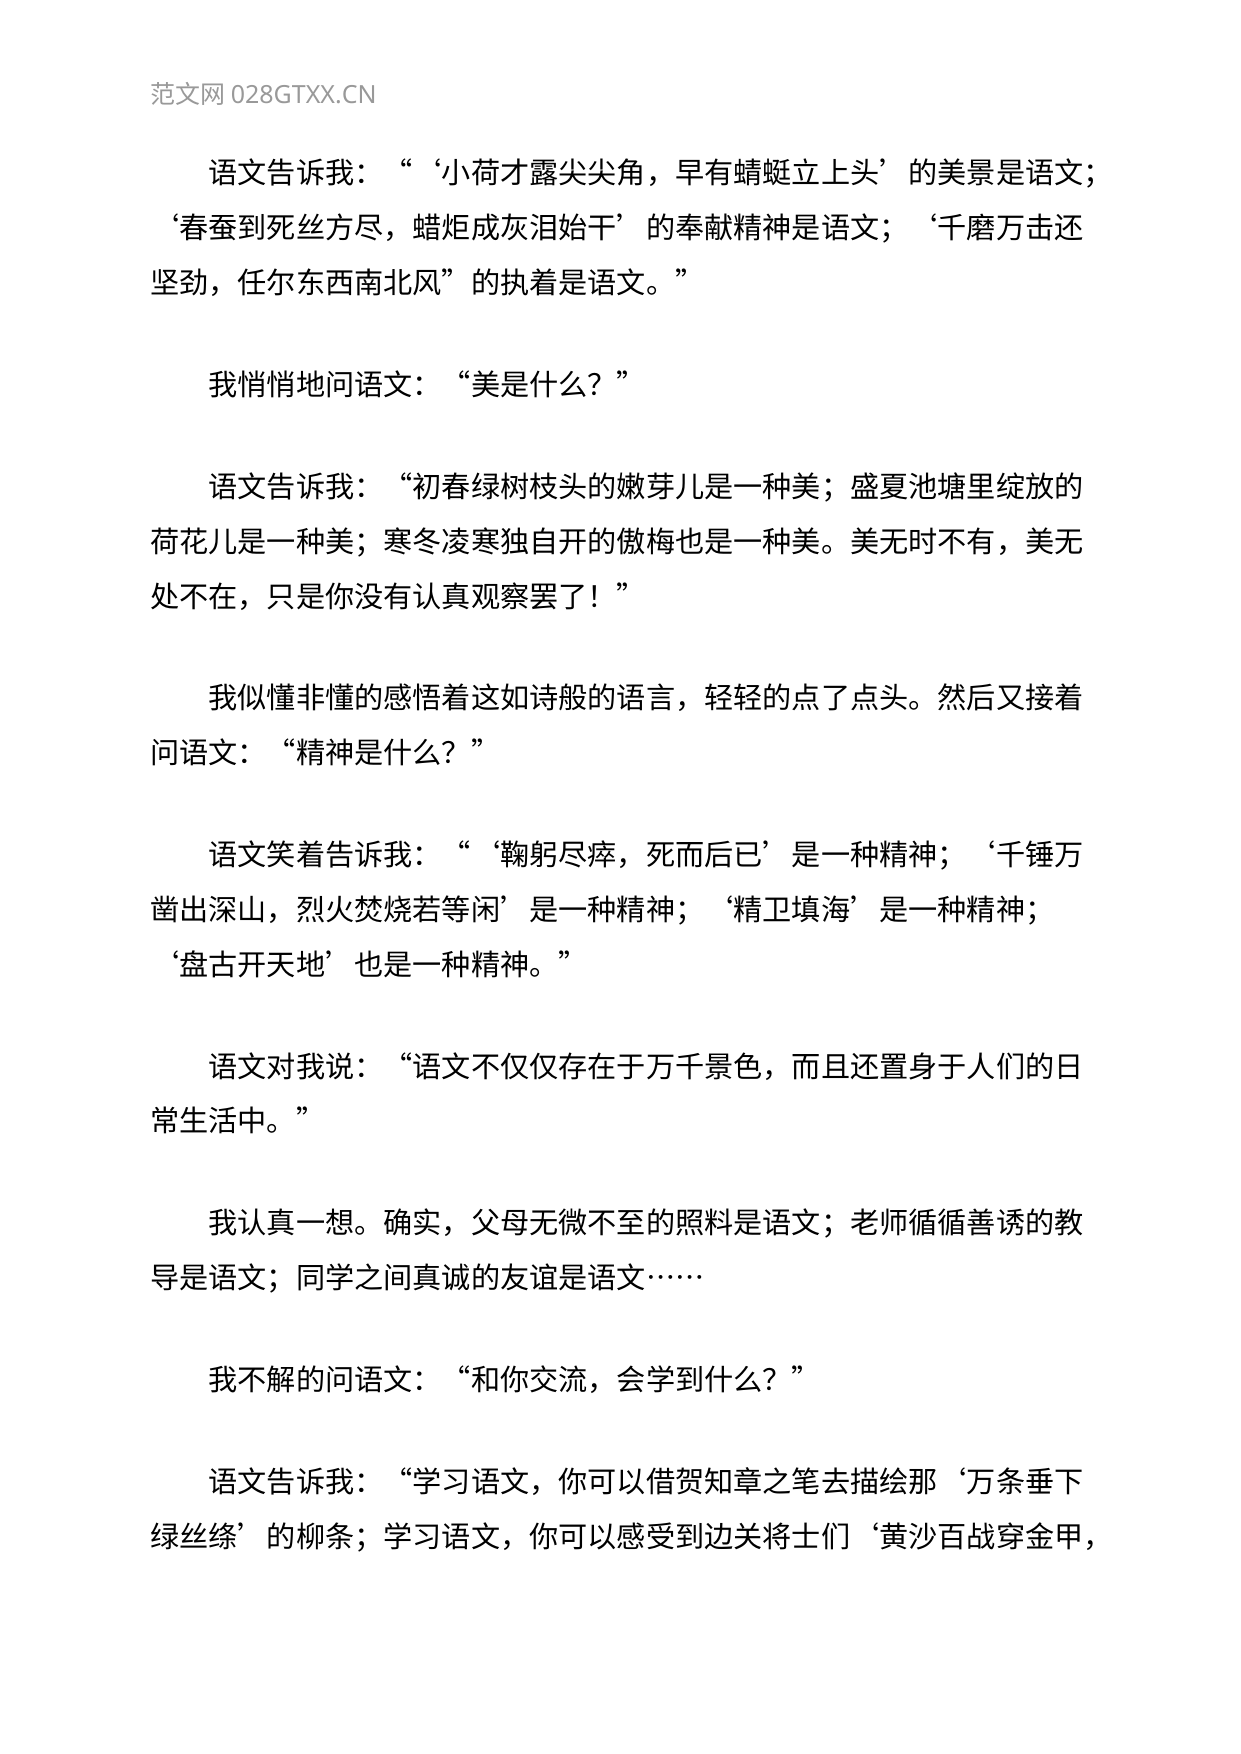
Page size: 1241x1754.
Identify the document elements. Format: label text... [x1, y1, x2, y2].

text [150, 1458, 1090, 1555]
text 我不解的问语文：“和你交流，会学到什么？” [150, 1356, 1090, 1399]
text 语文告诉我：“‘小荷才露尖尖角，早有蜻蜓立上头’的美景是语文；‘春蚕到死丝方尽，蜡炬成灰泪始干’的奉献精神是语文；‘千磨万击还坚劲，任尔东西南北风”的执着是语文。” [150, 150, 1090, 302]
text 语文对我说：“语文不仅仅存在于万千景色，而且还置身于人们的日常生活中。” [150, 1043, 1090, 1140]
text 语文笑着告诉我：“‘鞠躬尽瘁，死而后已’是一种精神；‘千锤万凿出深山，烈火焚烧若等闲’是一种精神；‘精卫填海’是一种精神；‘盘古开天地’也是一种精神。” [150, 832, 1090, 984]
text 语文告诉我：“初春绿树枝头的嫩芽儿是一种美；盛夏池塘里绽放的荷花儿是一种美；寒冬凌寒独自开的傲梅也是一种美。美无时不有，美无处不在，只是你没有认真观察罢了！” [150, 463, 1090, 615]
text 我认真一想。确实，父母无微不至的照料是语文；老师循循善诱的教导是语文；同学之间真诚的友谊是语文…… [150, 1200, 1090, 1297]
text 我似懂非懂的感悟着这如诗般的语言，轻轻的点了点头。然后又接着问语文：“精神是什么？” [150, 675, 1090, 772]
text 我悄悄地问语文：“美是什么？” [150, 362, 1090, 404]
